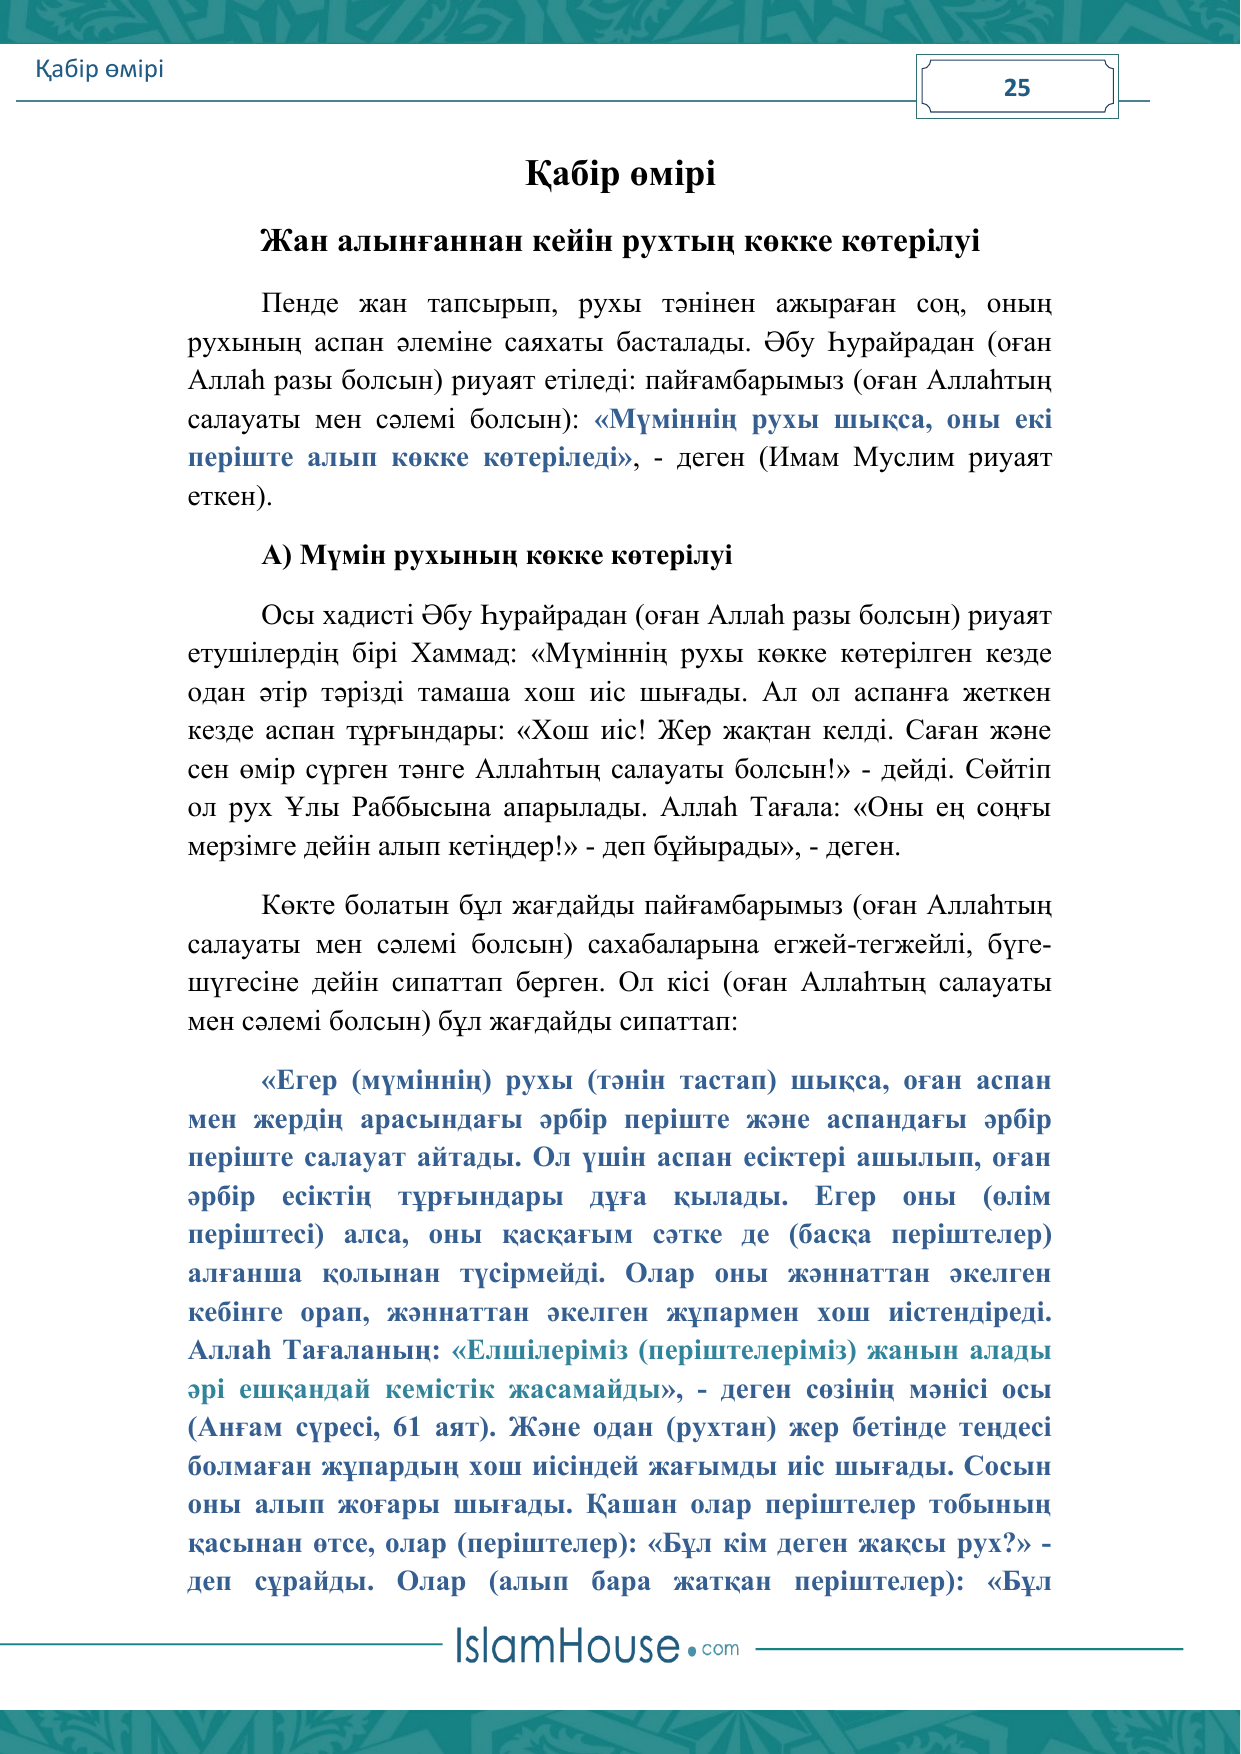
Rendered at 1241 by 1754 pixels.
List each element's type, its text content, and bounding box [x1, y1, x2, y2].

picture [0, 1618, 443, 1665]
text Қабір өмірі [187, 150, 1053, 193]
text Осы хадисті Әбу Һурайрадан (оған Аллаһ разы болсын) риуаят етушілердің бірі Хаммад: «Мүміннің рухы көкке көтерілген кезде одан әтір тәрізді тамаша хош иіс шығады. Ал ол аспанға жеткен кезде аспан тұрғындары: «Хош иіс! Жер жақтан келді. Саған және сен өмір сүрген тәнге Аллаһтың салауаты болсын!» - дейді. Сөйтіп ол рух Ұлы Раббысына апарылады. Аллаһ Тағала: «Оны ең соңғы мерзімге дейін алып кетіңдер!» - деп бұйырады», - деген. [187, 597, 1053, 862]
text Көкте болатын бұл жағдайды пайғамбарымыз (оған Аллаһтың салауаты мен сәлемі болсын) сахабаларына егжей-тегжейлі, бүге-шүгесіне дейін сипаттап берген. Ол кісі (оған Аллаһтың салауаты мен сәлемі болсын) бұл жағдайды сипаттап: [187, 887, 1053, 1037]
text А) Мүмін рухының көкке көтерілуі [187, 537, 1053, 571]
picture [0, 0, 1240, 44]
text Жан алынғаннан кейін рухтың көкке көтерілуі [187, 220, 1053, 259]
picture [0, 1710, 1241, 1754]
text Пенде жан тапсырып, рухы тәнінен ажыраған соң, оның рухының аспан әлеміне саяхаты басталады. Әбу Һурайрадан (оған Аллаһ разы болсын) риуаят етіледі: пайғамбарымыз (оған Аллаһтың салауаты мен сәлемі болсын): «Мүміннің рухы шықса, оны екі періште алып көкке көтеріледі», - деген (Имам Муслим риуаят еткен). [187, 285, 1053, 512]
picture [447, 1620, 1184, 1672]
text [187, 1062, 1053, 1597]
